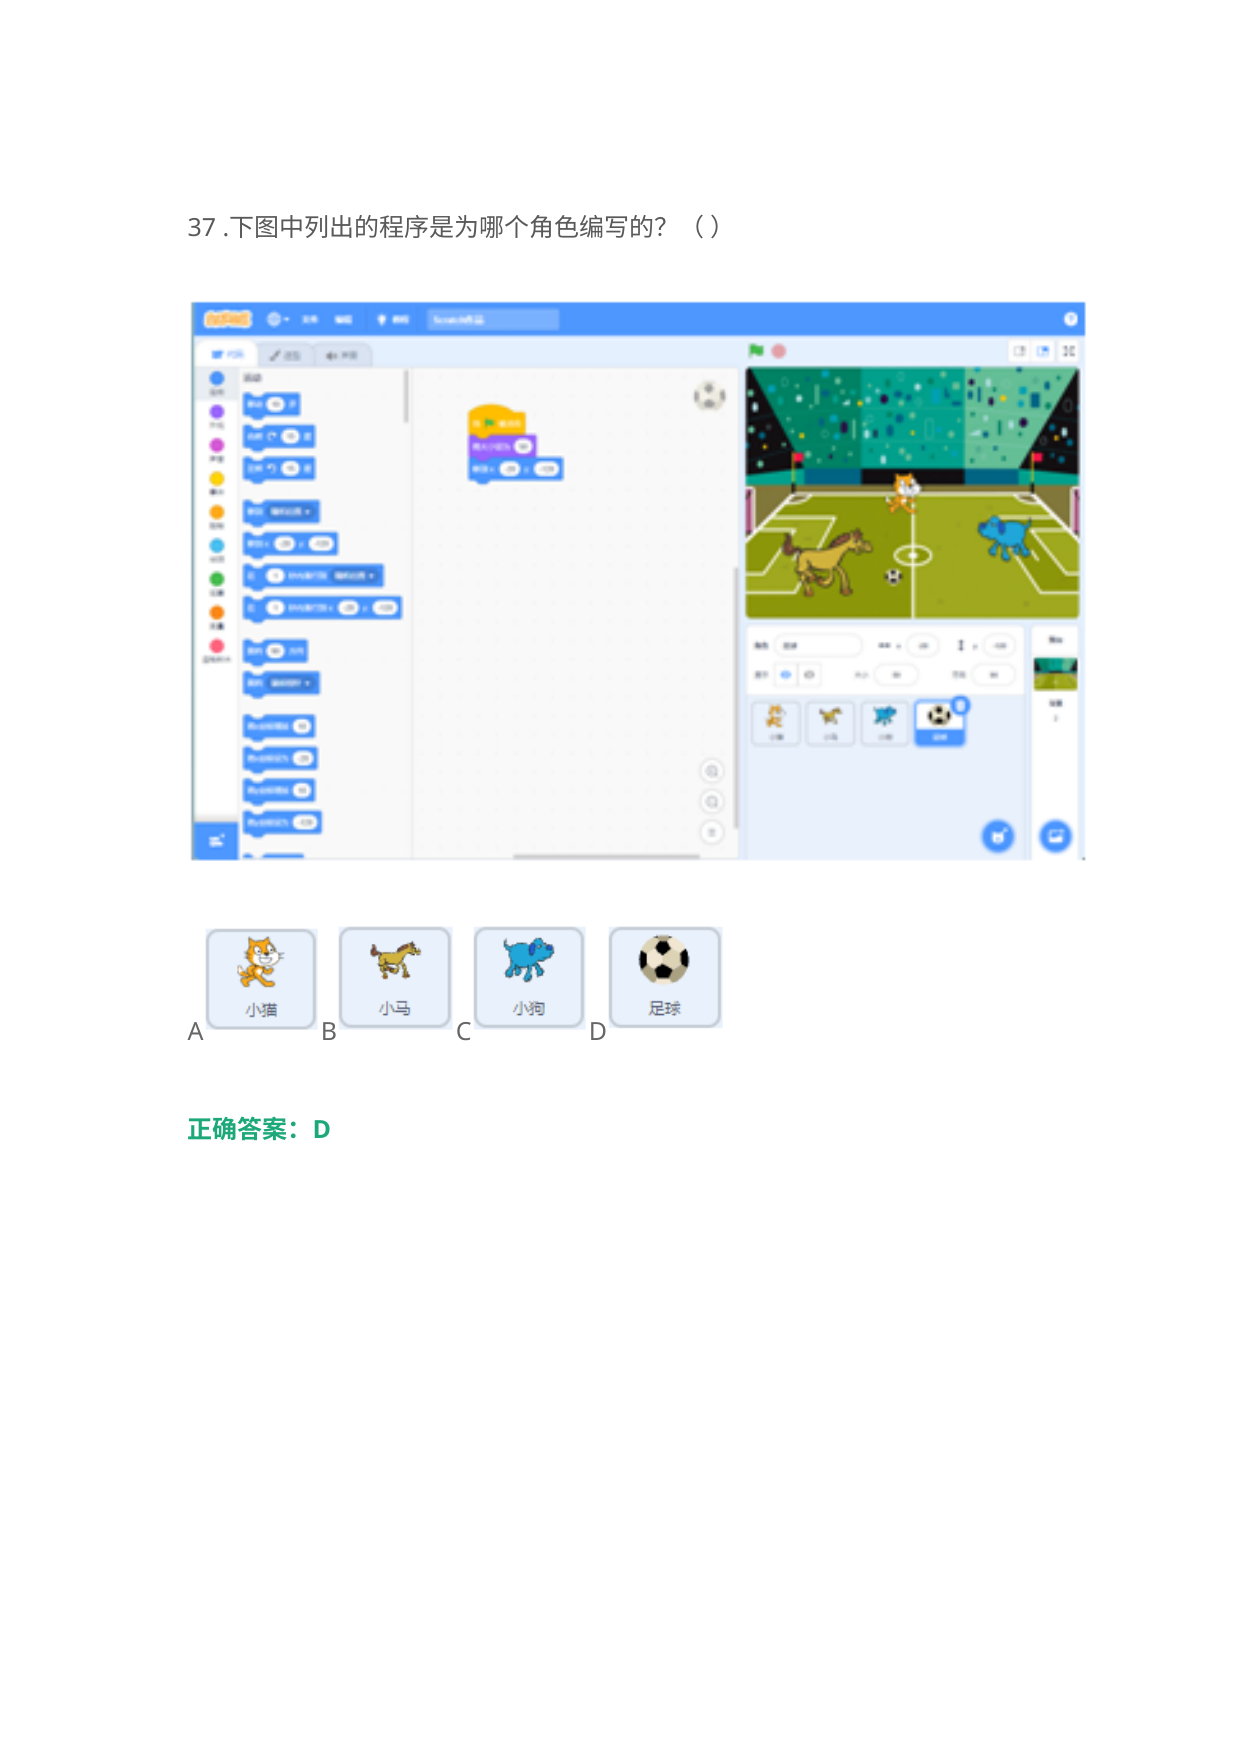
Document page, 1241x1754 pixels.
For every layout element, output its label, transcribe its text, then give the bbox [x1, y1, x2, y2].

picture [203, 926, 321, 1033]
picture [471, 924, 589, 1033]
picture [187, 298, 1091, 866]
picture [606, 924, 726, 1033]
picture [336, 924, 456, 1033]
text 37 .下图中列出的程序是为哪个角色编写的？（ ） [187, 193, 1053, 258]
text 正确答案：D [187, 1096, 1053, 1161]
